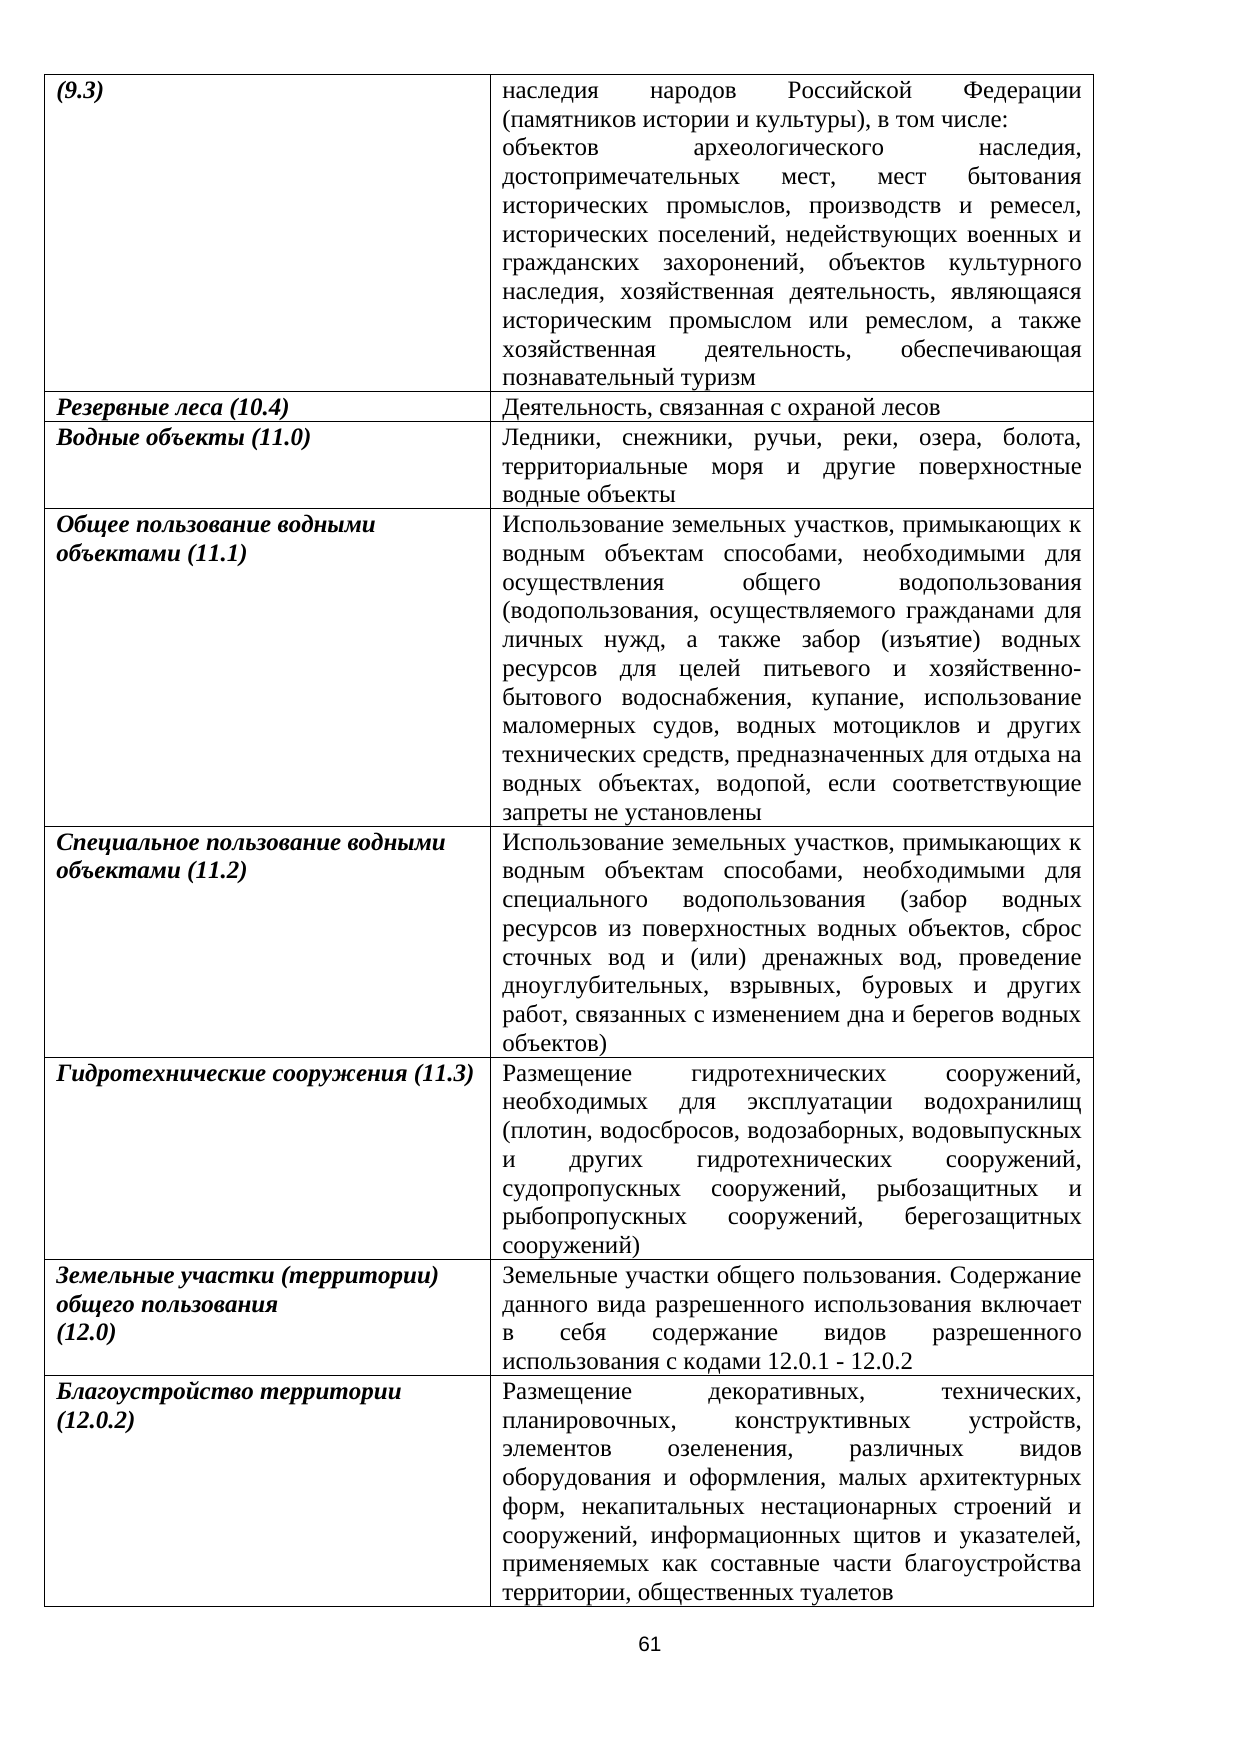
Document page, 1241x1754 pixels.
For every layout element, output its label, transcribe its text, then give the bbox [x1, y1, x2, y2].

table_cell Водные объекты (11.0) [45, 422, 490, 508]
table_cell Общее пользование водными объектами (11.1) [45, 509, 490, 826]
table_cell Благоустройство территории (12.0.2) [45, 1376, 490, 1606]
table_cell Земельные участки общего пользования. Содержание данного вида разрешенного использования включает в себя содержание видов разрешенного использования с кодами 12.0.1 - 12.0.2 [491, 1260, 1093, 1375]
table_cell Ледники, снежники, ручьи, реки, озера, болота, территориальные моря и другие поверхностные водные объекты [491, 422, 1093, 508]
table_cell Резервные леса (10.4) [45, 392, 490, 421]
table_cell Деятельность, связанная с охраной лесов [491, 392, 1093, 421]
table_cell Использование земельных участков, примыкающих к водным объектам способами, необходимыми для специального водопользования (забор водных ресурсов из поверхностных водных объектов, сброс сточных вод и (или) дренажных вод, проведение дноуглубительных, взрывных, буровых и других работ, связанных с изменением дна и берегов водных объектов) [491, 827, 1093, 1057]
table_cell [45, 75, 490, 391]
table_cell Специальное пользование водными объектами (11.2) [45, 827, 490, 1057]
table_cell Размещение декоративных, технических, планировочных, конструктивных устройств, элементов озеленения, различных видов оборудования и оформления, малых архитектурных форм, некапитальных нестационарных строений и сооружений, информационных щитов и указателей, применяемых как составные части благоустройства территории, общественных туалетов [491, 1376, 1093, 1606]
table_cell Земельные участки (территории) общего пользования (12.0) [45, 1260, 490, 1375]
table_cell Размещение гидротехнических сооружений, необходимых для эксплуатации водохранилищ (плотин, водосбросов, водозаборных, водовыпускных и других гидротехнических сооружений, судопропускных сооружений, рыбозащитных и рыбопропускных сооружений, берегозащитных сооружений) [491, 1058, 1093, 1259]
table_cell Использование земельных участков, примыкающих к водным объектам способами, необходимыми для осуществления общего водопользования (водопользования, осуществляемого гражданами для личных нужд, а также забор (изъятие) водных ресурсов для целей питьевого и хозяйственно-бытового водоснабжения, купание, использование маломерных судов, водных мотоциклов и других технических средств, предназначенных для отдыха на водных объектах, водопой, если соответствующие запреты не установлены [491, 509, 1093, 826]
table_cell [491, 75, 1093, 391]
table_cell Гидротехнические сооружения (11.3) [45, 1058, 490, 1259]
